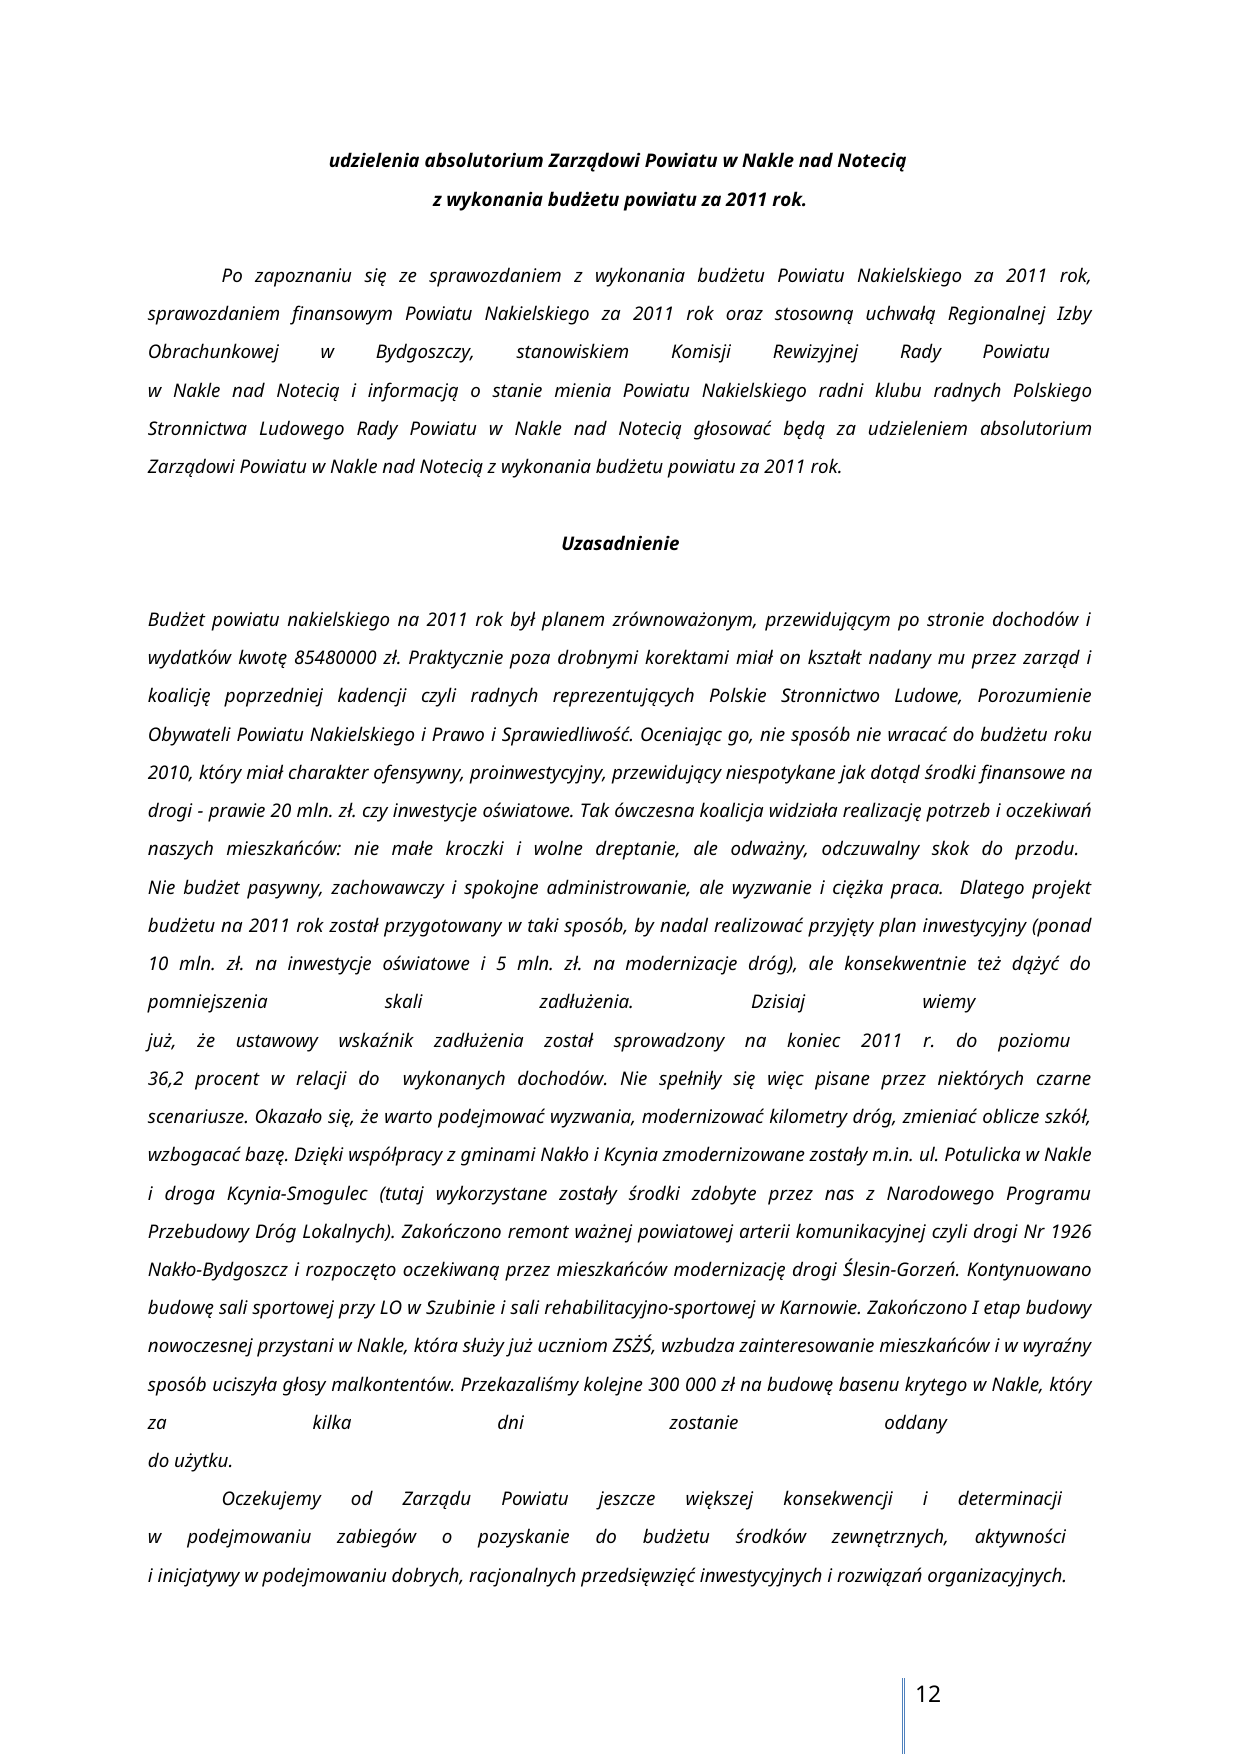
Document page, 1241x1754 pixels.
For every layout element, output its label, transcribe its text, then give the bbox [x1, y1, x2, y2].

text Uzasadnienie [148, 530, 1093, 555]
text udzielenia absolutorium Zarządowi Powiatu w Nakle nad Notecią z wykonania budżetu powiatu za 2011 rok. [148, 148, 1093, 211]
text Po zapoznaniu się ze sprawozdaniem z wykonania budżetu Powiatu Nakielskiego za 2011 rok, sprawozdaniem finansowym Powiatu Nakielskiego za 2011 rok oraz stosowną uchwałą Regionalnej Izby Obrachunkowej w Bydgoszczy, stanowiskiem Komisji Rewizyjnej Rady Powiatu w Nakle nad Notecią i informacją o stanie mienia Powiatu Nakielskiego radni klubu radnych Polskiego Stronnictwa Ludowego Rady Powiatu w Nakle nad Notecią głosować będą za udzieleniem absolutorium Zarządowi Powiatu w Nakle nad Notecią z wykonania budżetu powiatu za 2011 rok. [148, 262, 1093, 479]
text Oczekujemy od Zarządu Powiatu jeszcze większej konsekwencji i determinacji w podejmowaniu zabiegów o pozyskanie do budżetu środków zewnętrznych, aktywności i inicjatywy w podejmowaniu dobrych, racjonalnych przedsięwzięć inwestycyjnych i rozwiązań organizacyjnych. [148, 1486, 1093, 1588]
text Budżet powiatu nakielskiego na 2011 rok był planem zrównoważonym, przewidującym po stronie dochodów i wydatków kwotę 85480000 zł. Praktycznie poza drobnymi korektami miał on kształt nadany mu przez zarząd i koalicję poprzedniej kadencji czyli radnych reprezentujących Polskie Stronnictwo Ludowe, Porozumienie Obywateli Powiatu Nakielskiego i Prawo i Sprawiedliwość. Oceniając go, nie sposób nie wracać do budżetu roku 2010, który miał charakter ofensywny, proinwestycyjny, przewidujący niespotykane jak dotąd środki finansowe na drogi - prawie 20 mln. zł. czy inwestycje oświatowe. Tak ówczesna koalicja widziała realizację potrzeb i oczekiwań naszych mieszkańców: nie małe kroczki i wolne dreptanie, ale odważny, odczuwalny skok do przodu. Nie budżet pasywny, zachowawczy i spokojne administrowanie, ale wyzwanie i ciężka praca. Dlatego projekt budżetu na 2011 rok został przygotowany w taki sposób, by nadal realizować przyjęty plan inwestycyjny (ponad 10 mln. zł. na inwestycje oświatowe i 5 mln. zł. na modernizacje dróg), ale konsekwentnie też dążyć do pomniejszenia skali zadłużenia. Dzisiaj wiemy już, że ustawowy wskaźnik zadłużenia został sprowadzony na koniec 2011 r. do poziomu 36,2 procent w relacji do wykonanych dochodów. Nie spełniły się więc pisane przez niektórych czarne scenariusze. Okazało się, że warto podejmować wyzwania, modernizować kilometry dróg, zmieniać oblicze szkół, wzbogacać bazę. Dzięki współpracy z gminami Nakło i Kcynia zmodernizowane zostały m.in. ul. Potulicka w Nakle i droga Kcynia-Smogulec (tutaj wykorzystane zostały środki zdobyte przez nas z Narodowego Programu Przebudowy Dróg Lokalnych). Zakończono remont ważnej powiatowej arterii komunikacyjnej czyli drogi Nr 1926 Nakło-Bydgoszcz i rozpoczęto oczekiwaną przez mieszkańców modernizację drogi Ślesin-Gorzeń. Kontynuowano budowę sali sportowej przy LO w Szubinie i sali rehabilitacyjno-sportowej w Karnowie. Zakończono I etap budowy nowoczesnej przystani w Nakle, która służy już uczniom ZSŻŚ, wzbudza zainteresowanie mieszkańców i w wyraźny sposób uciszyła głosy malkontentów. Przekazaliśmy kolejne 300 000 zł na budowę basenu krytego w Nakle, który za kilka dni zostanie oddany do użytku. [148, 606, 1093, 1473]
